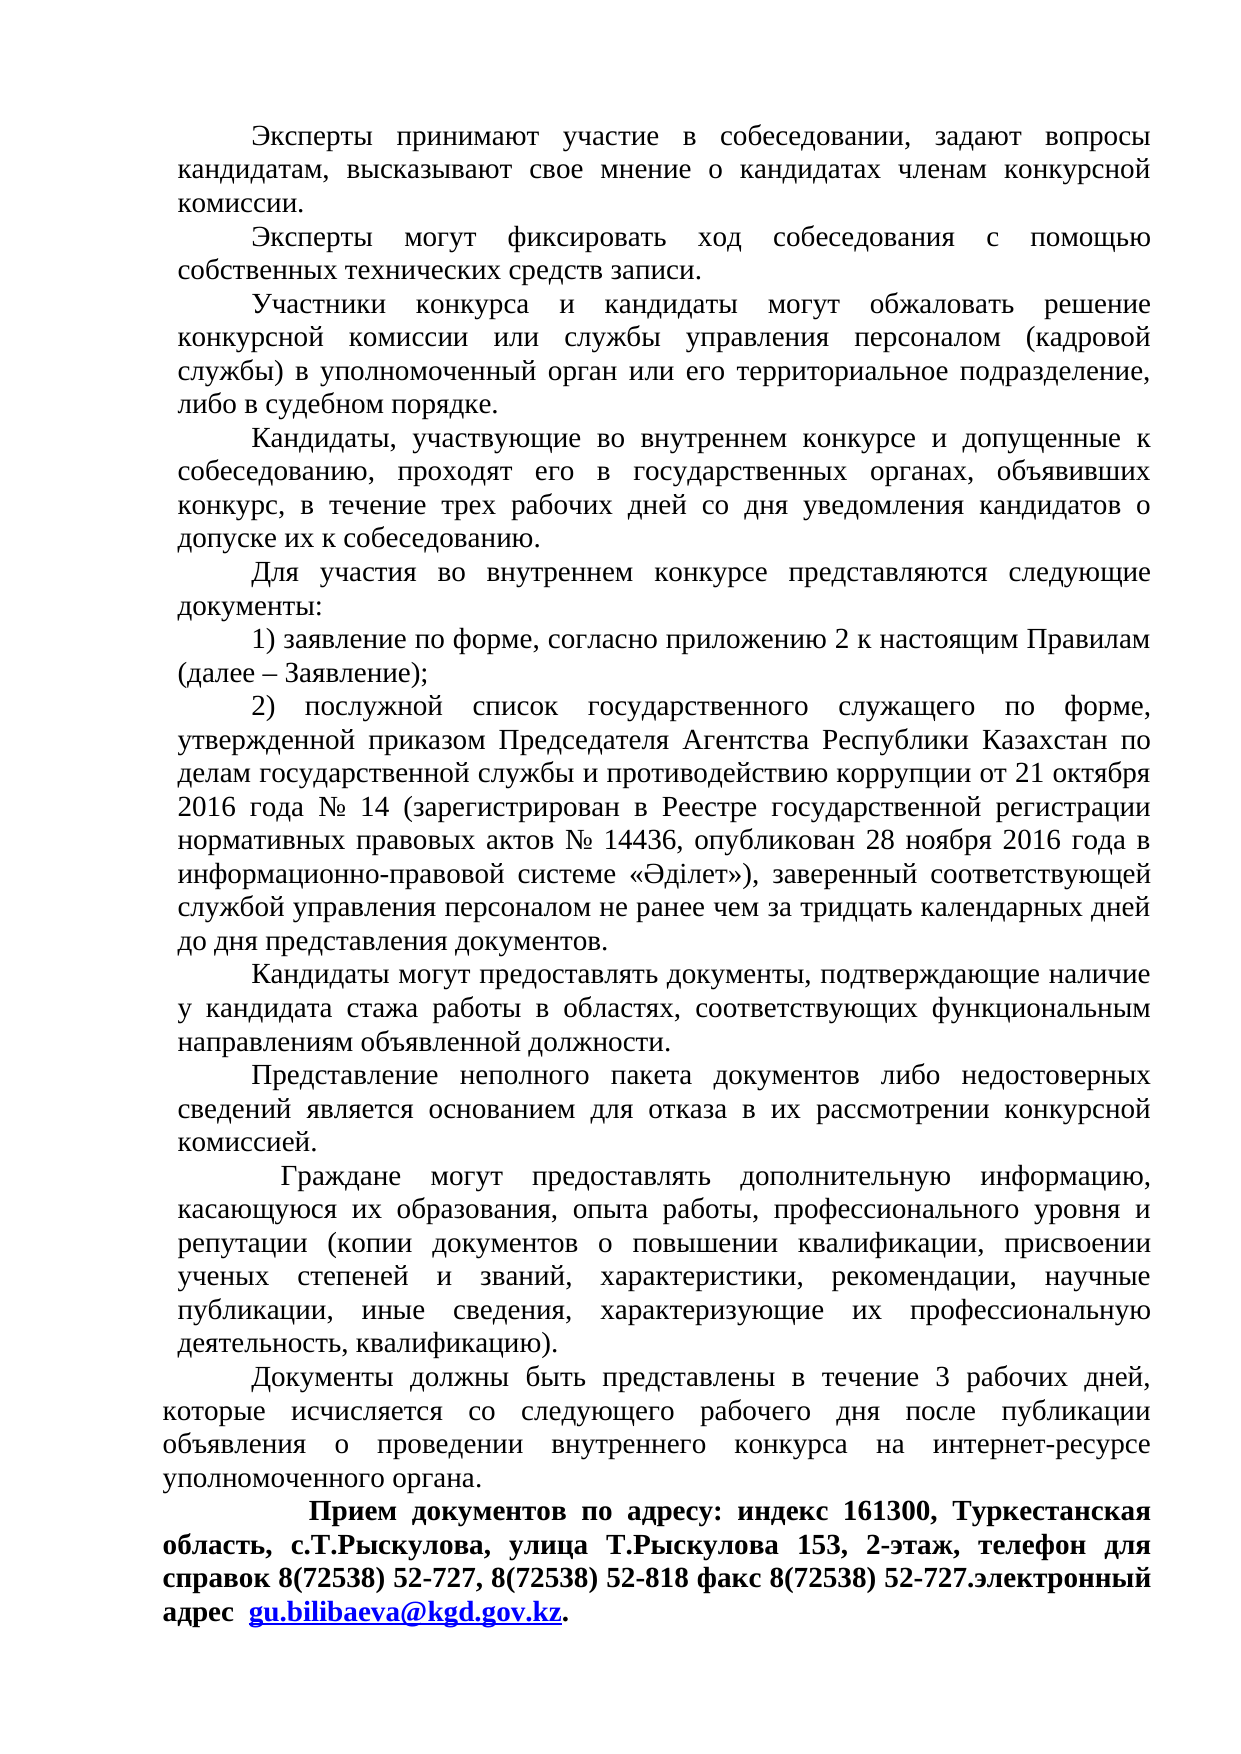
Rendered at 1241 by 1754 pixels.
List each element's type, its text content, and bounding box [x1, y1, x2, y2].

text Эксперты могут фиксировать ход собеседования с помощью собственных технических средств записи. [177, 219, 1152, 286]
text Участники конкурса и кандидаты могут обжаловать решение конкурсной комиссии или службы управления персоналом (кадровой службы) в уполномоченный орган или его территориальное подразделение, либо в судебном порядке. [177, 286, 1152, 420]
text Кандидаты могут предоставлять документы, подтверждающие наличие у кандидата стажа работы в областях, соответствующих функциональным направлениям объявленной должности. [177, 957, 1152, 1057]
text Документы должны быть представлены в течение 3 рабочих дней, которые исчисляется со следующего рабочего дня после публикации объявления о проведении внутреннего конкурса на интернет-ресурсе уполномоченного органа. [162, 1359, 1152, 1493]
text Прием документов по адресу: индекс 161300, Туркестанская область, с.Т.Рыскулова, улица Т.Рыскулова 153, 2-этаж, телефон для справок 8(72538) 52-727, 8(72538) 52-818 факс 8(72538) 52-727.электронный адрес gu.bilibaeva@kgd.gov.kz. [162, 1493, 1152, 1627]
text Для участия во внутреннем конкурсе представляются следующие документы: [177, 554, 1152, 621]
text Граждане могут предоставлять дополнительную информацию, касающуюся их образования, опыта работы, профессионального уровня и репутации (копии документов о повышении квалификации, присвоении ученых степеней и званий, характеристики, рекомендации, научные публикации, иные сведения, характеризующие их профессиональную деятельность, квалификацию). [177, 1158, 1152, 1359]
text Кандидаты, участвующие во внутреннем конкурсе и допущенные к собеседованию, проходят его в государственных органах, объявивших конкурс, в течение трех рабочих дней со дня уведомления кандидатов о допуске их к собеседованию. [177, 420, 1152, 554]
text Представление неполного пакета документов либо недостоверных сведений является основанием для отказа в их рассмотрении конкурсной комиссией. [177, 1057, 1152, 1158]
text Эксперты принимают участие в собеседовании, задают вопросы кандидатам, высказывают свое мнение о кандидатах членам конкурсной комиссии. [177, 118, 1152, 219]
text 1) заявление по форме, согласно приложению 2 к настоящим Правилам (далее – Заявление); [177, 621, 1152, 688]
text 2) послужной список государственного служащего по форме, утвержденной приказом Председателя Агентства Республики Казахстан по делам государственной службы и противодействию коррупции от 21 октября 2016 года № 14 (зарегистрирован в Реестре государственной регистрации нормативных правовых актов № 14436, опубликован 28 ноября 2016 года в информационно-правовой системе «Әділет»), заверенный соответствующей службой управления персоналом не ранее чем за тридцать календарных дней до дня представления документов. [177, 688, 1152, 957]
